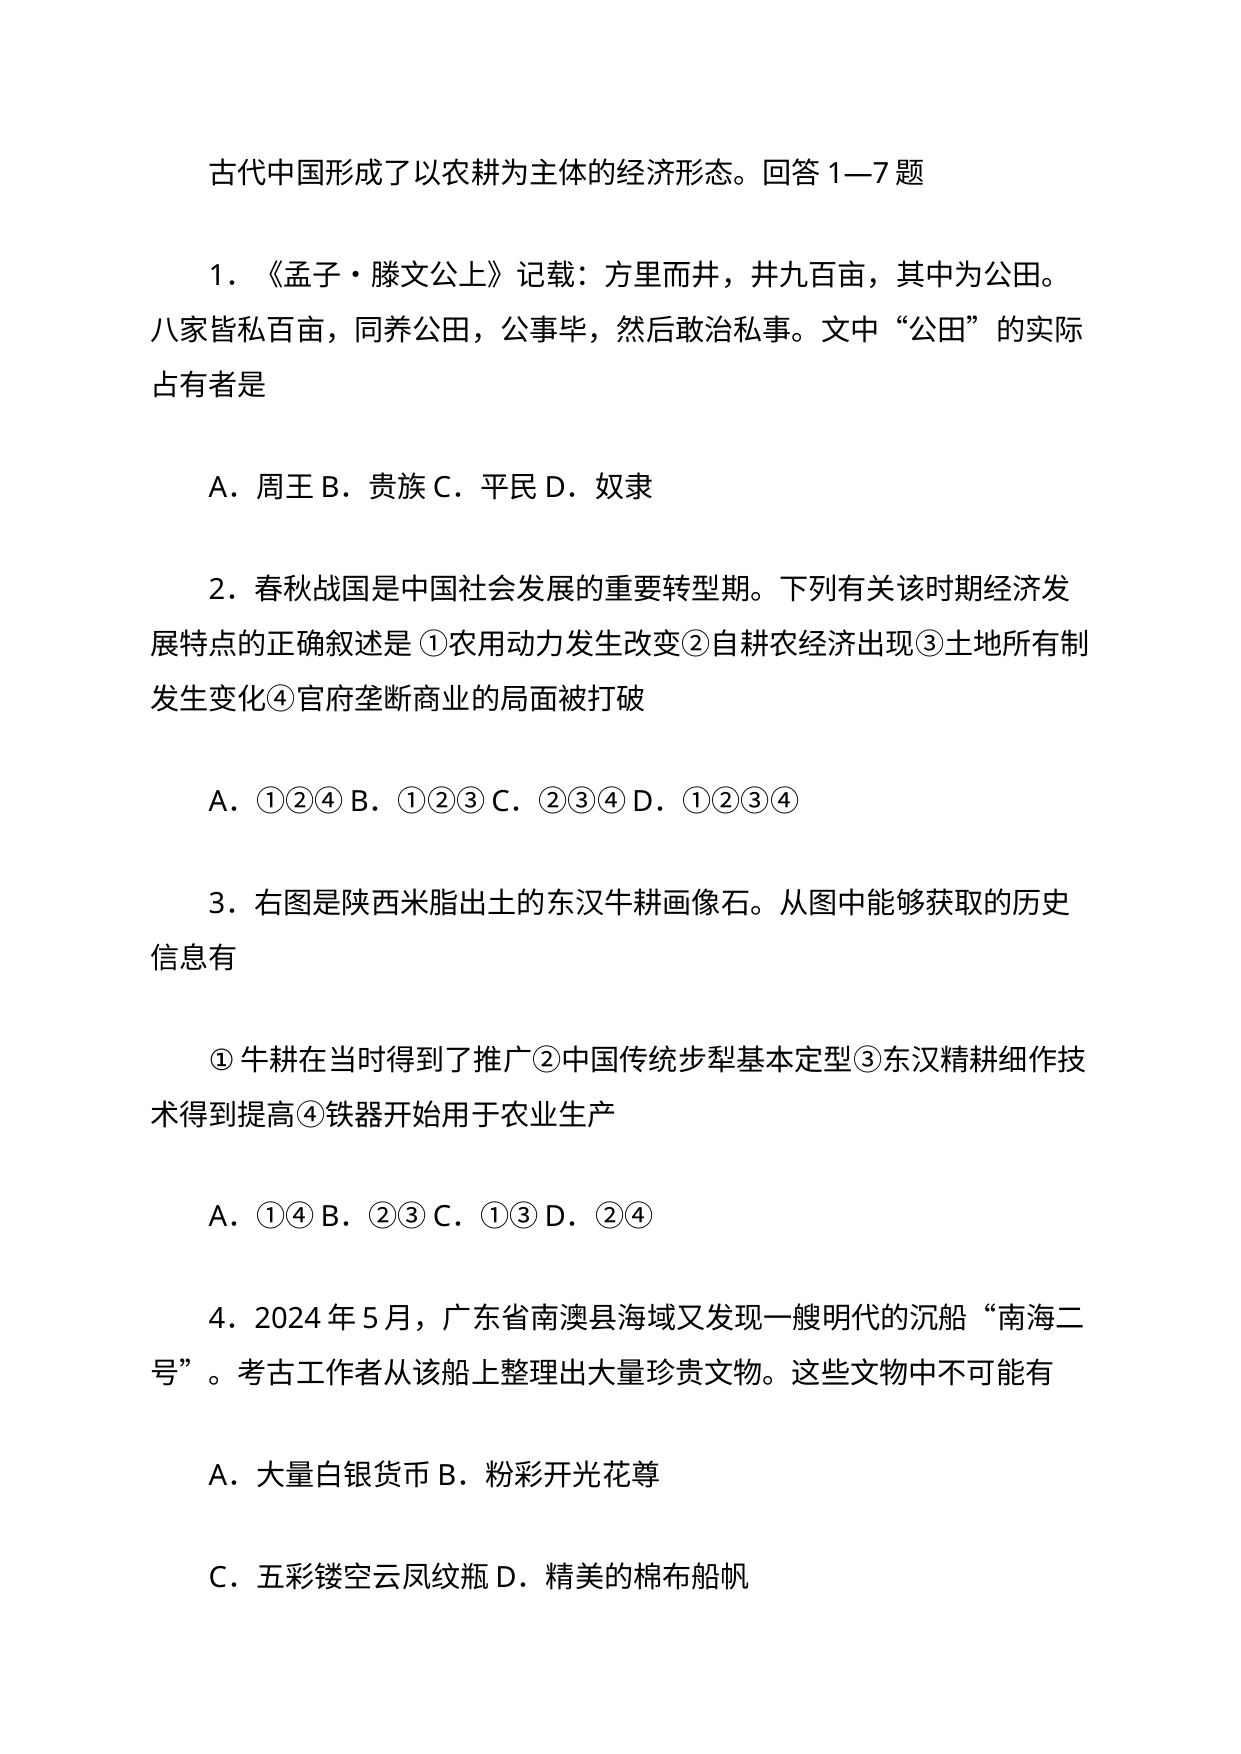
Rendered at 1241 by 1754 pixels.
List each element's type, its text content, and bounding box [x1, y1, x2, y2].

text ①牛耕在当时得到了推广②中国传统步犁基本定型③东汉精耕细作技术得到提高④铁器开始用于农业生产 [150, 1036, 1090, 1133]
text A．①②④B．①②③C．②③④D．①②③④ [150, 777, 1090, 820]
text 3．右图是陕西米脂出土的东汉牛耕画像石。从图中能够获取的历史信息有 [150, 879, 1090, 977]
text C．五彩镂空云凤纹瓶D．精美的棉布船帆 [150, 1553, 1090, 1596]
text A．周王B．贵族C．平民D．奴隶 [150, 464, 1090, 506]
text 2．春秋战国是中国社会发展的重要转型期。下列有关该时期经济发展特点的正确叙述是 ①农用动力发生改变②自耕农经济出现③土地所有制发生变化④官府垄断商业的局面被打破 [150, 566, 1090, 718]
text 1．《孟子•滕文公上》记载：方里而井，井九百亩，其中为公田。八家皆私百亩，同养公田，公事毕，然后敢治私事。文中“公田”的实际占有者是 [150, 252, 1090, 404]
text 古代中国形成了以农耕为主体的经济形态。回答1—7题 [150, 150, 1090, 192]
text A．①④B．②③C．①③D．②④ [150, 1193, 1090, 1235]
text 4．2024年5月，广东省南澳县海域又发现一艘明代的沉船“南海二号”。考古工作者从该船上整理出大量珍贵文物。这些文物中不可能有 [150, 1295, 1090, 1392]
text A．大量白银货币B．粉彩开光花尊 [150, 1452, 1090, 1494]
